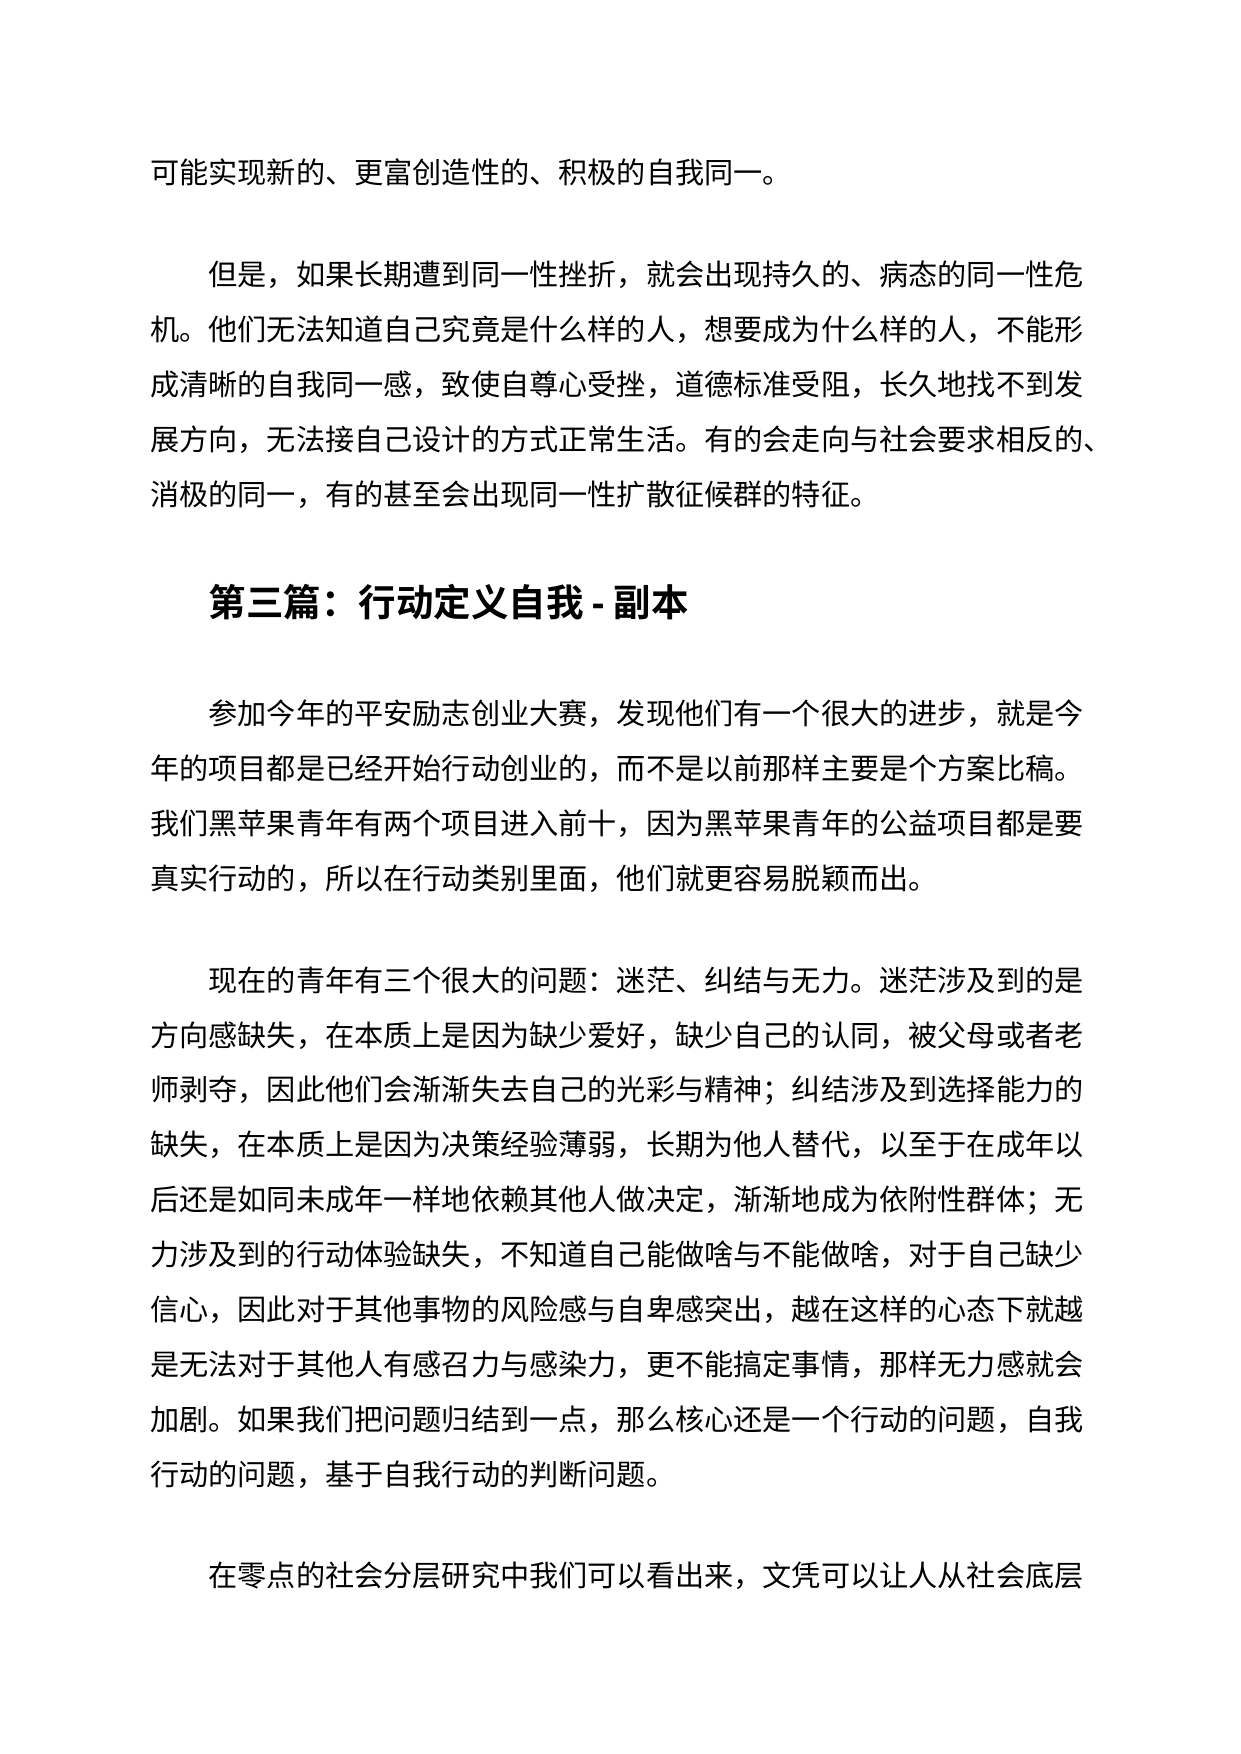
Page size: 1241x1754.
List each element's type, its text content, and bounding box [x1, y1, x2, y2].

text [150, 150, 1090, 192]
text 第三篇：行动定义自我 - 副本 [150, 573, 1090, 628]
text 参加今年的平安励志创业大赛，发现他们有一个很大的进步，就是今年的项目都是已经开始行动创业的，而不是以前那样主要是个方案比稿。我们黑苹果青年有两个项目进入前十，因为黑苹果青年的公益项目都是要真实行动的，所以在行动类别里面，他们就更容易脱颖而出。 [150, 691, 1090, 898]
text 但是，如果长期遭到同一性挫折，就会出现持久的、病态的同一性危机。他们无法知道自己究竟是什么样的人，想要成为什么样的人，不能形成清晰的自我同一感，致使自尊心受挫，道德标准受阻，长久地找不到发展方向，无法接自己设计的方式正常生活。有的会走向与社会要求相反的、消极的同一，有的甚至会出现同一性扩散征候群的特征。 [150, 252, 1090, 514]
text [150, 1553, 1090, 1595]
text 现在的青年有三个很大的问题：迷茫、纠结与无力。迷茫涉及到的是方向感缺失，在本质上是因为缺少爱好，缺少自己的认同，被父母或者老师剥夺，因此他们会渐渐失去自己的光彩与精神；纠结涉及到选择能力的缺失，在本质上是因为决策经验薄弱，长期为他人替代，以至于在成年以后还是如同未成年一样地依赖其他人做决定，渐渐地成为依附性群体；无力涉及到的行动体验缺失，不知道自己能做啥与不能做啥，对于自己缺少信心，因此对于其他事物的风险感与自卑感突出，越在这样的心态下就越是无法对于其他人有感召力与感染力，更不能搞定事情，那样无力感就会加剧。如果我们把问题归结到一点，那么核心还是一个行动的问题，自我行动的问题，基于自我行动的判断问题。 [150, 957, 1090, 1493]
